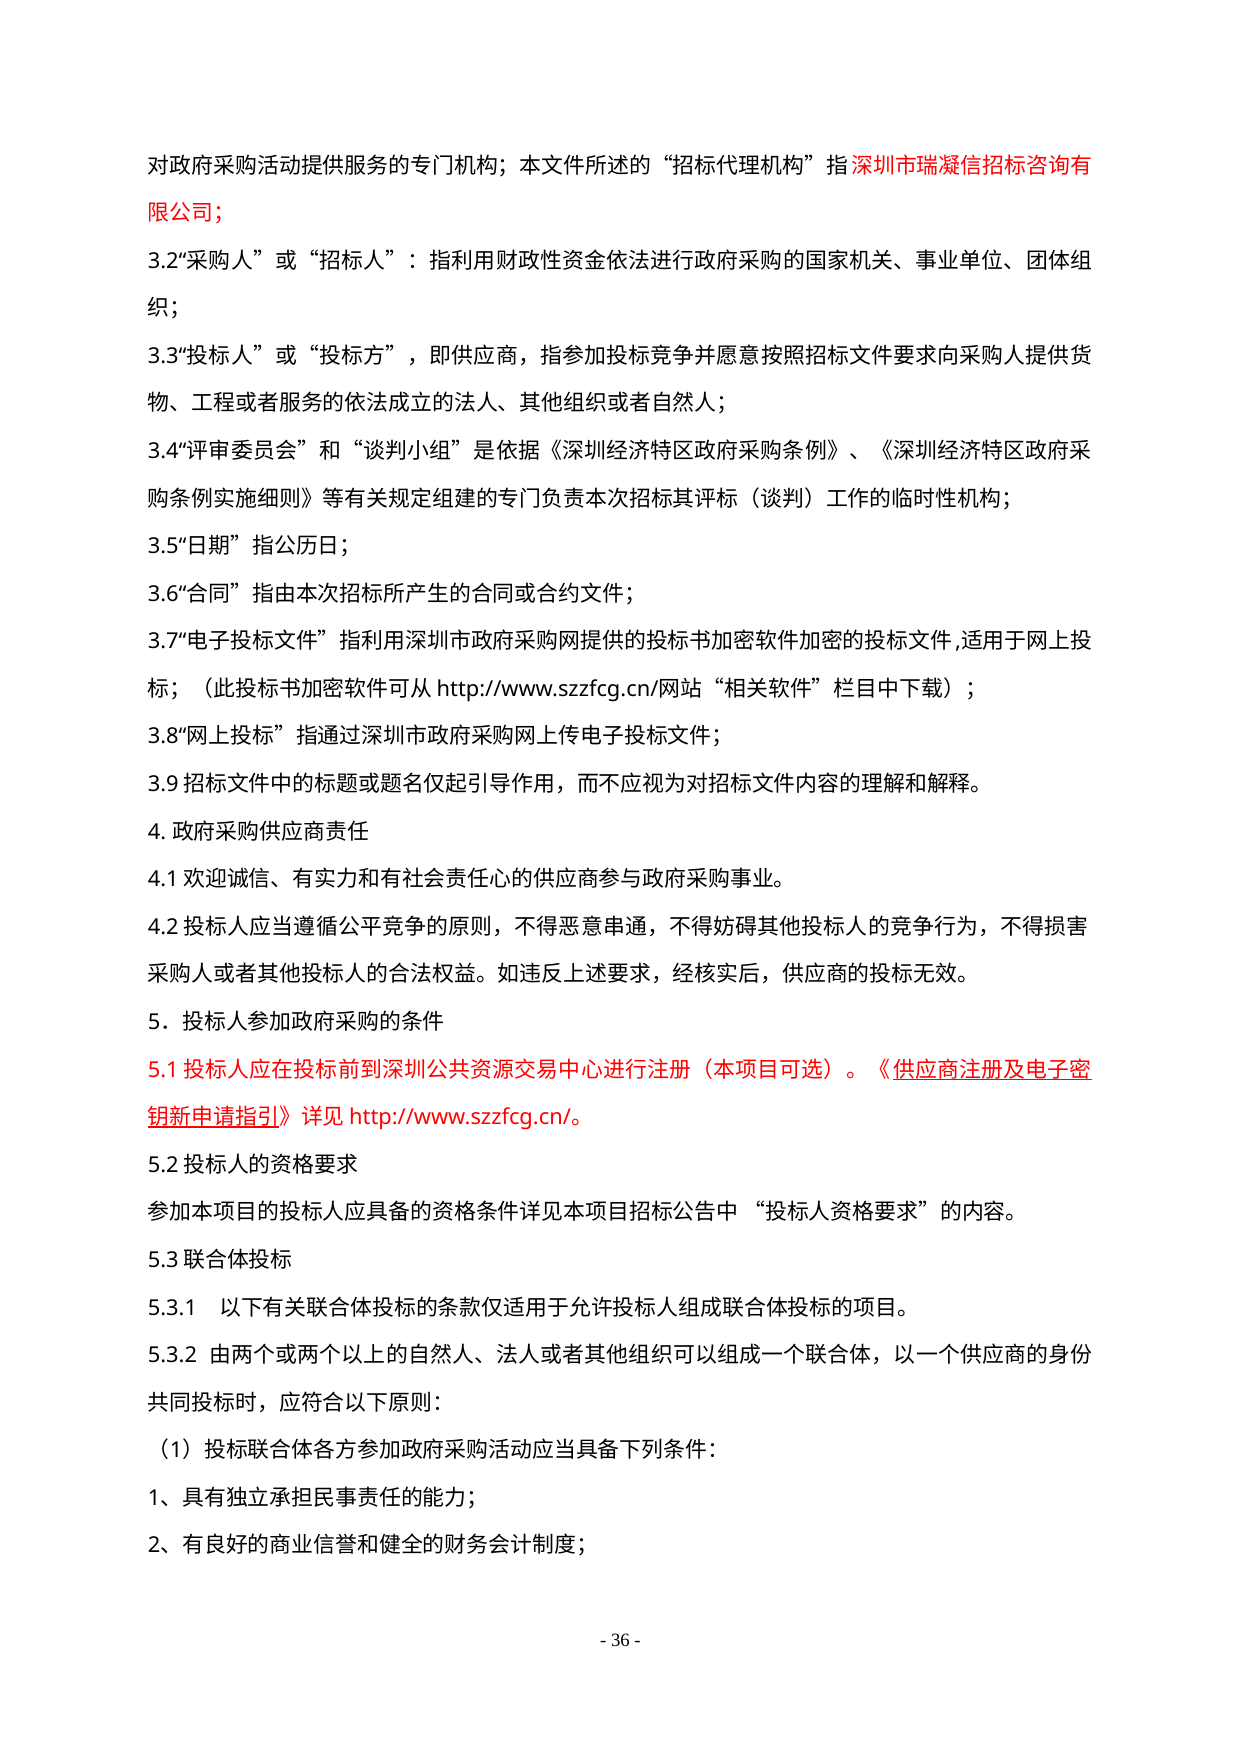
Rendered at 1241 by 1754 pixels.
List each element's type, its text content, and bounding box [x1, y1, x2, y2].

text 3.3“投标人”或“投标方”，即供应商，指参加投标竞争并愿意按照招标文件要求向采购人提供货物、工程或者服务的依法成立的法人、其他组织或者自然人； [148, 338, 1092, 417]
text 3.7“电子投标文件”指利用深圳市政府采购网提供的投标书加密软件加密的投标文件,适用于网上投标；（此投标书加密软件可从http://www.szzfcg.cn/网站“相关软件”栏目中下载）； [148, 623, 1092, 703]
text 3.6“合同”指由本次招标所产生的合同或合约文件； [148, 576, 1092, 607]
text 2、有良好的商业信誉和健全的财务会计制度； [148, 1527, 1092, 1559]
text 3.5“日期”指公历日； [148, 528, 1092, 560]
text 4.1欢迎诚信、有实力和有社会责任心的供应商参与政府采购事业。 [148, 861, 1092, 893]
text 3.2“采购人”或“招标人”：指利用财政性资金依法进行政府采购的国家机关、事业单位、团体组织； [148, 243, 1092, 322]
text （1）投标联合体各方参加政府采购活动应当具备下列条件： [148, 1432, 1092, 1464]
text 5.2投标人的资格要求 [148, 1147, 1092, 1178]
text 5.3.1 以下有关联合体投标的条款仅适用于允许投标人组成联合体投标的项目。 [148, 1289, 1092, 1321]
text 1、具有独立承担民事责任的能力； [148, 1480, 1092, 1512]
text 5.3.2 由两个或两个以上的自然人、法人或者其他组织可以组成一个联合体，以一个供应商的身份共同投标时，应符合以下原则： [148, 1337, 1092, 1416]
text 3.4“评审委员会”和“谈判小组”是依据《深圳经济特区政府采购条例》、《深圳经济特区政府采购条例实施细则》等有关规定组建的专门负责本次招标其评标（谈判）工作的临时性机构； [148, 433, 1092, 512]
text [148, 148, 1092, 227]
text 4.2投标人应当遵循公平竞争的原则，不得恶意串通，不得妨碍其他投标人的竞争行为，不得损害采购人或者其他投标人的合法权益。如违反上述要求，经核实后，供应商的投标无效。 [148, 909, 1092, 988]
text 5.1投标人应在投标前到深圳公共资源交易中心进行注册（本项目可选）。《供应商注册及电子密钥新申请指引》详见http://www.szzfcg.cn/。 [148, 1052, 1092, 1131]
text 3.8“网上投标”指通过深圳市政府采购网上传电子投标文件； [148, 718, 1092, 750]
text 参加本项目的投标人应具备的资格条件详见本项目招标公告中 “投标人资格要求”的内容。 [148, 1194, 1092, 1226]
text 3.9招标文件中的标题或题名仅起引导作用，而不应视为对招标文件内容的理解和解释。 [148, 766, 1092, 798]
text 5．投标人参加政府采购的条件 [148, 1004, 1092, 1036]
text 5.3联合体投标 [148, 1242, 1092, 1274]
text 4. 政府采购供应商责任 [148, 814, 1092, 845]
